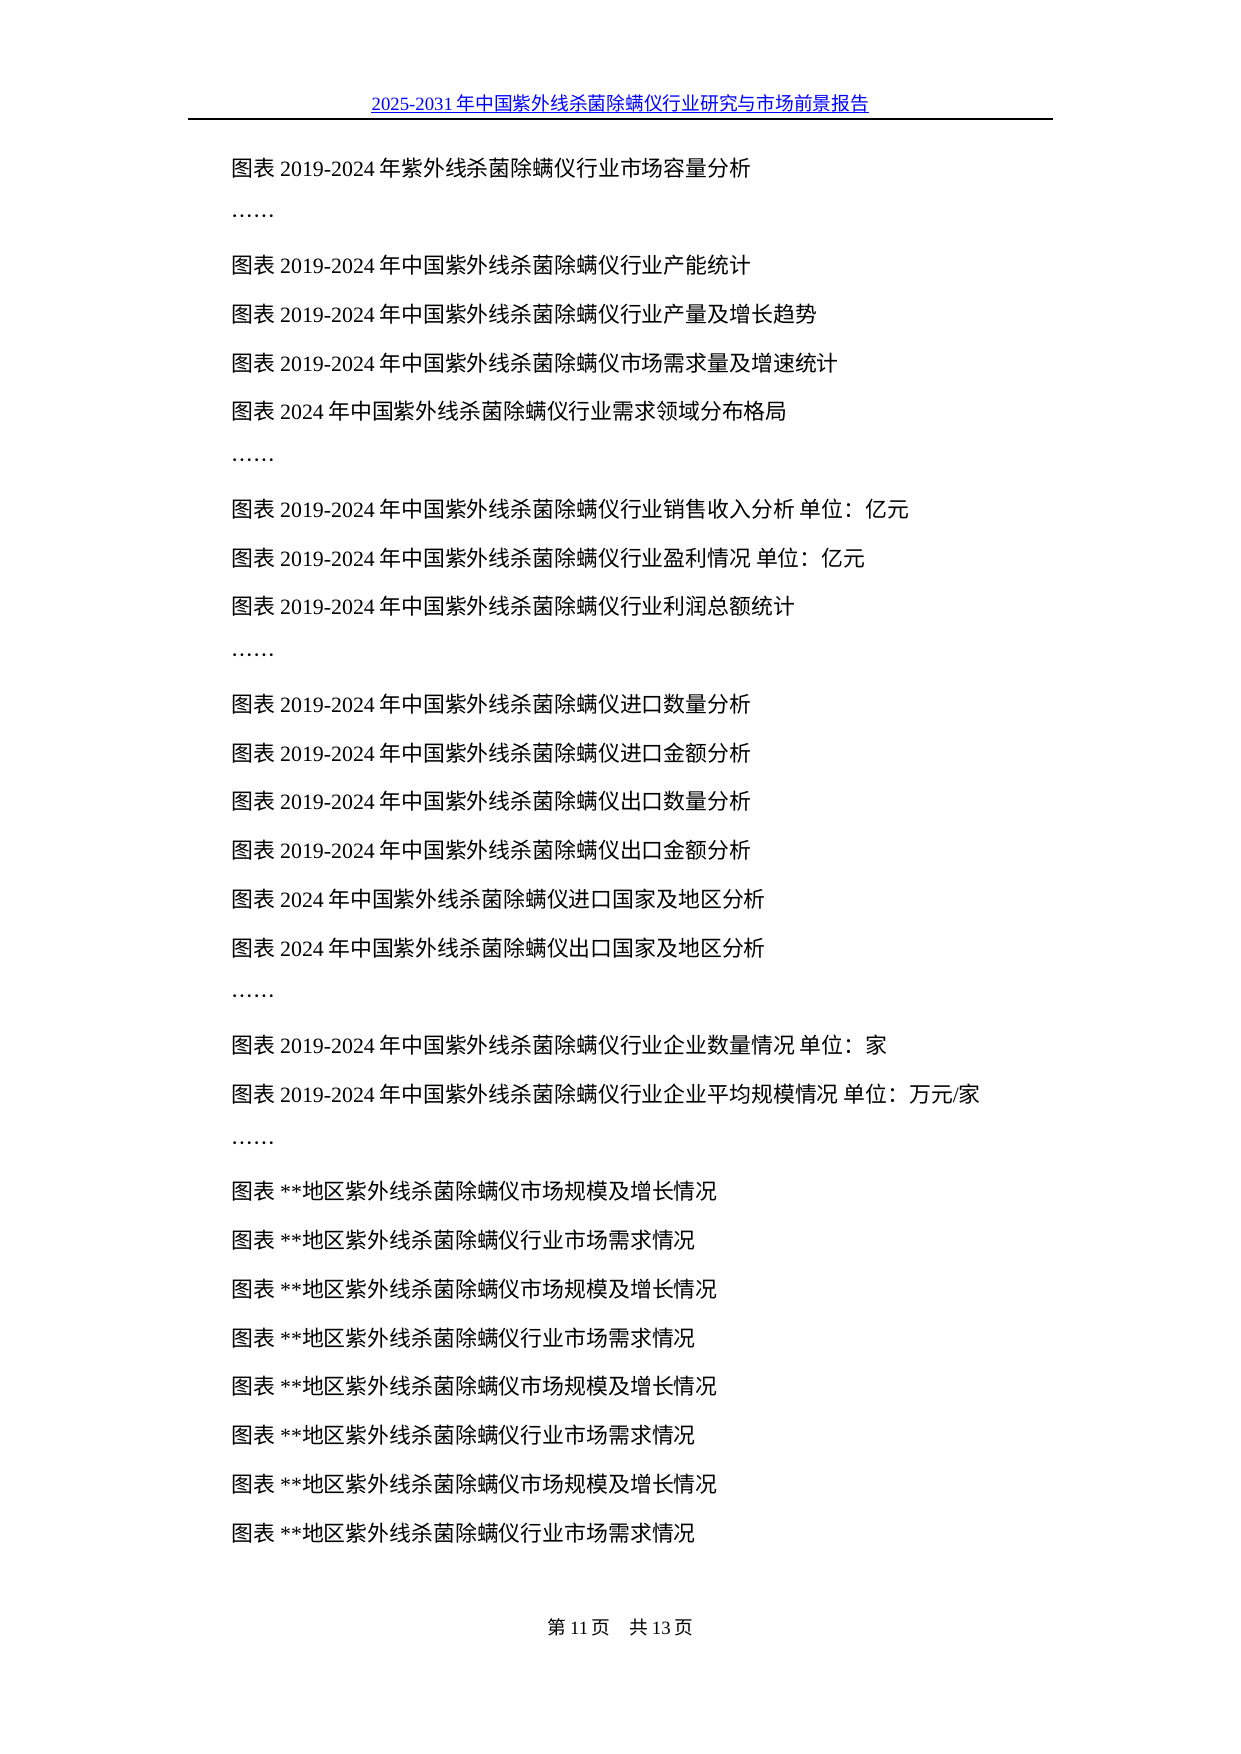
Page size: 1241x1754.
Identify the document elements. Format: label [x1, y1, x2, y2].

text [187, 150, 1053, 1548]
